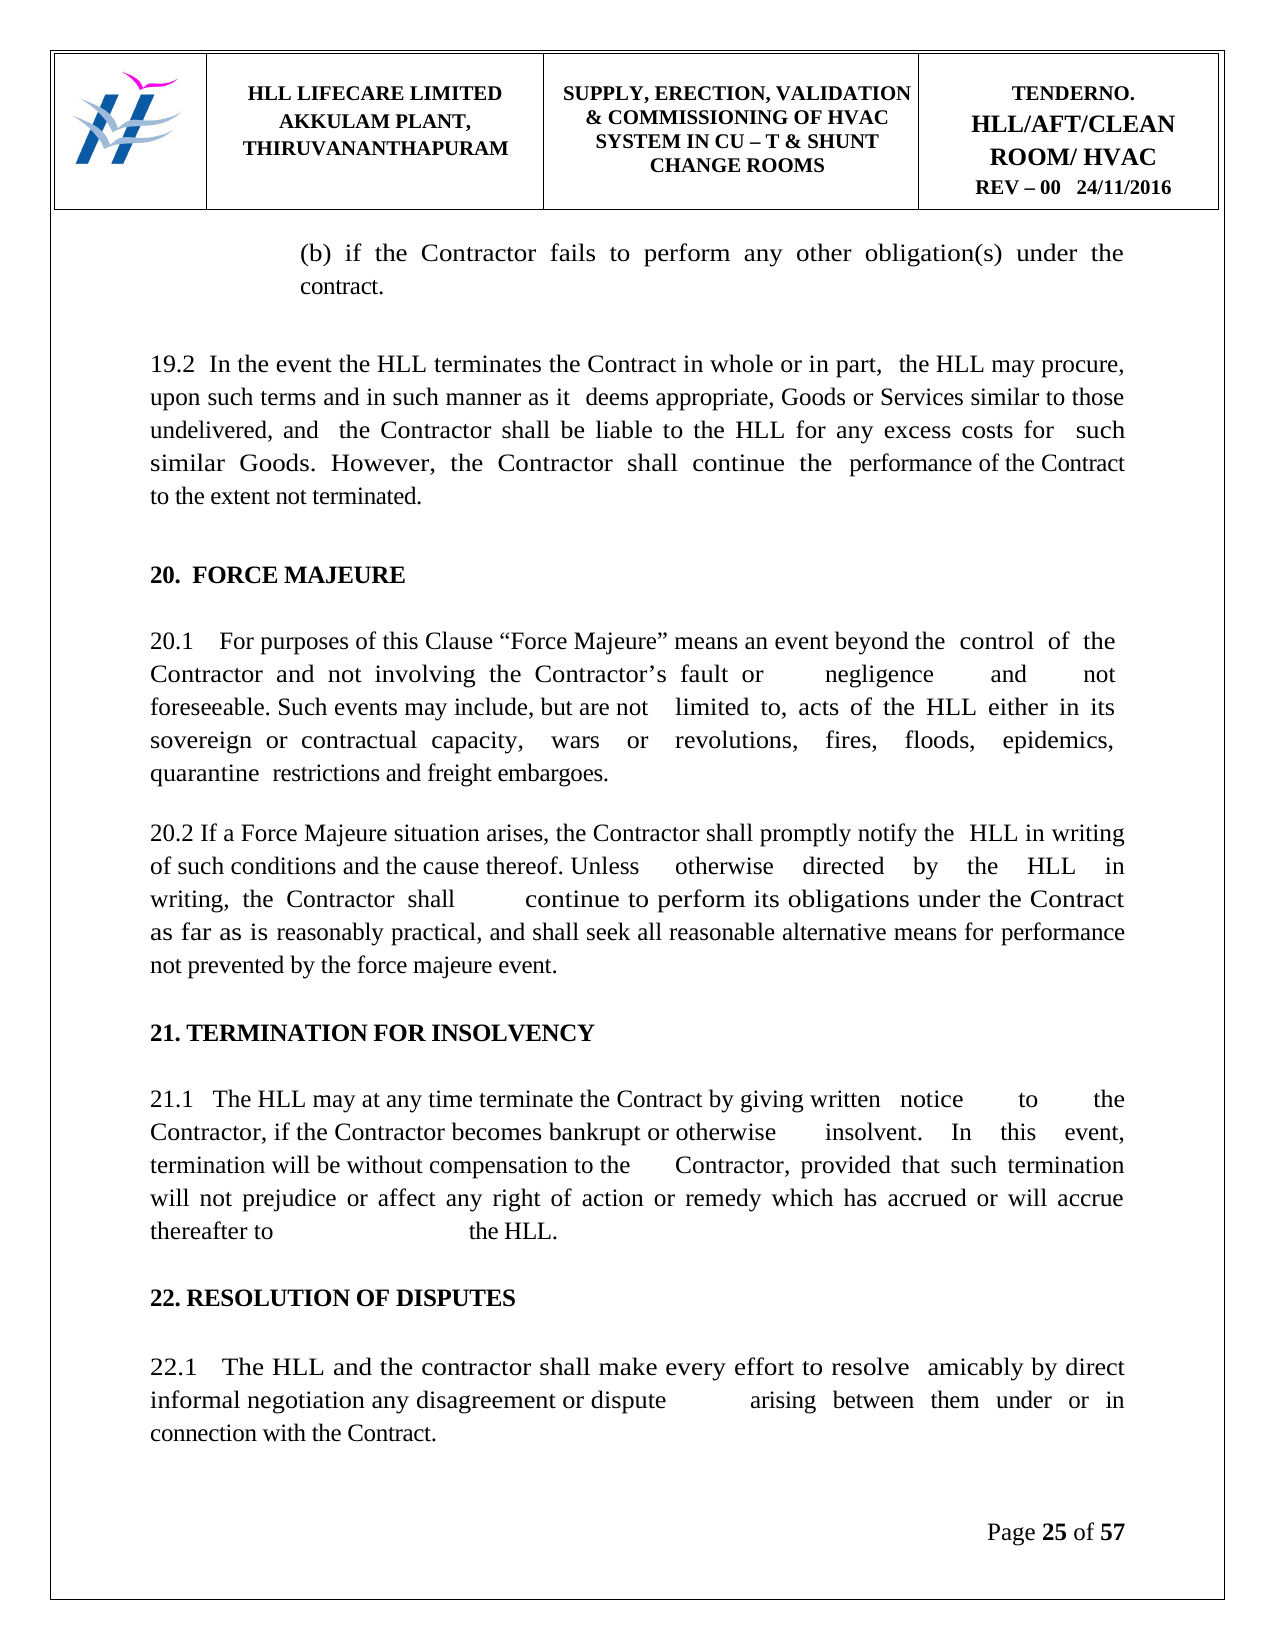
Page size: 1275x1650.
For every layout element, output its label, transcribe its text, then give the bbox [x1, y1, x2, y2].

text 20.1 For purposes of this Clause “Force Majeure” means an event beyond the control of the Contractor and not involving the Contractor’s fault or negligence and not foreseeable. Such events may include, but are not limited to, acts of the HLL either in its sovereign or contractual capacity, wars or revolutions, fires, floods, epidemics, quarantine restrictions and freight embargoes. [150, 626, 1116, 787]
text 21. TERMINATION FOR INSOLVENCY [150, 1018, 1125, 1046]
picture [69, 64, 191, 167]
text 22. RESOLUTION OF DISPUTES [150, 1283, 1125, 1312]
text 22.1 The HLL and the contractor shall make every effort to resolve amicably by direct informal negotiation any disagreement or dispute arising between them under or in connection with the Contract. [150, 1352, 1125, 1446]
text 20.2 If a Force Majeure situation arises, the Contractor shall promptly notify the HLL in writing of such conditions and the cause thereof. Unless otherwise directed by the HLL in writing, the Contractor shall continue to perform its obligations under the Contract as far as is reasonably practical, and shall seek all reasonable alternative means for performance not prevented by the force majeure event. [150, 818, 1125, 979]
text (b) if the Contractor fails to perform any other obligation(s) under the contract. [300, 238, 1125, 300]
text 19.2 In the event the HLL terminates the Contract in whole or in part, the HLL may procure, upon such terms and in such manner as it deems appropriate, Goods or Services similar to those undelivered, and the Contractor shall be liable to the HLL for any excess costs for such similar Goods. However, the Contractor shall continue the performance of the Contract to the extent not terminated. [150, 349, 1125, 509]
text 20. FORCE MAJEURE [150, 560, 1125, 588]
text 21.1 The HLL may at any time terminate the Contract by giving written notice to the Contractor, if the Contractor becomes bankrupt or otherwise insolvent. In this event, termination will be without compensation to the Contractor, provided that such termination will not prejudice or affect any right of action or remedy which has accrued or will accrue thereafter to the HLL. [150, 1084, 1125, 1245]
